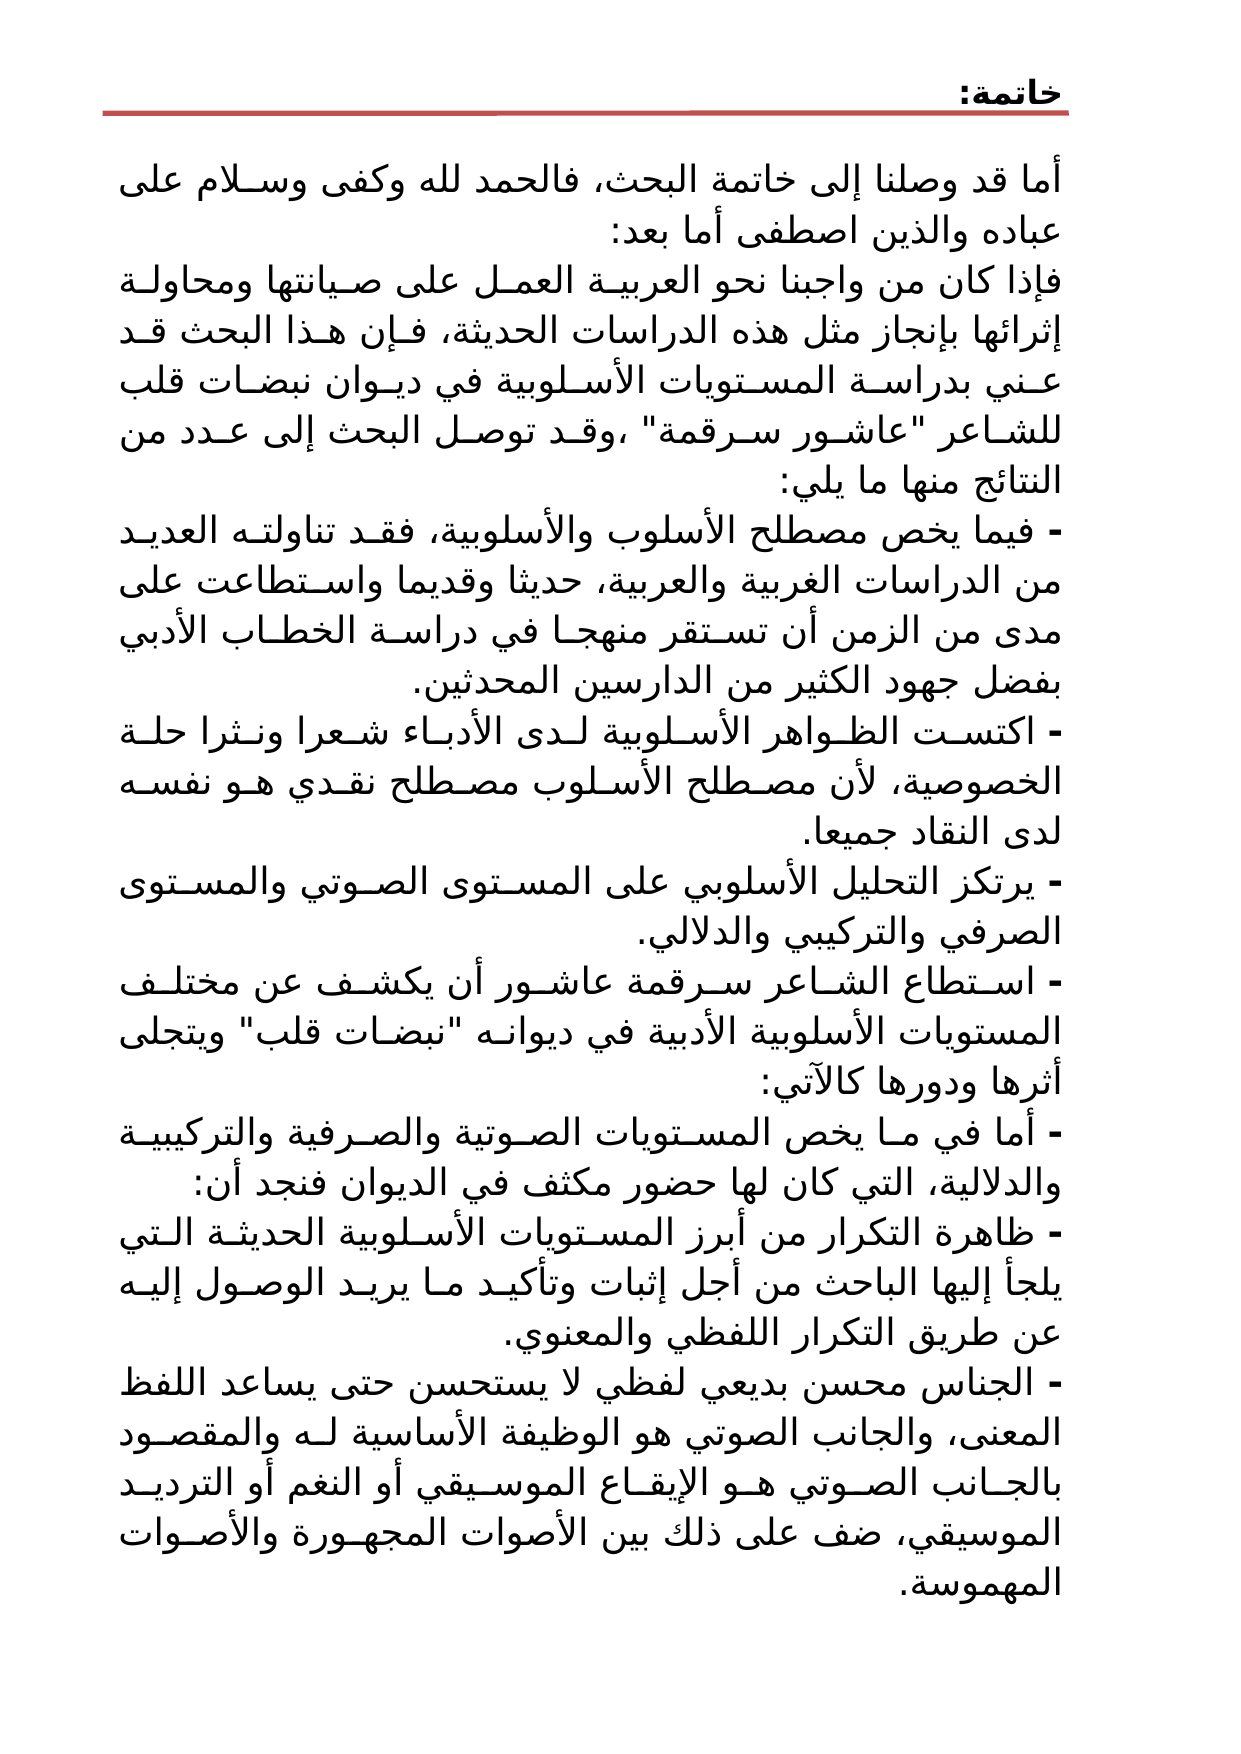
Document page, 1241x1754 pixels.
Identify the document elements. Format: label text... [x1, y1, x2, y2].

text أما قد وصلنا إلى خاتمة البحث، فالحمد لله وكفى وسلام على عباده والذين اصطفى أما بعد: [118, 158, 1063, 252]
text - استطاع الشاعر سرقمة عاشور أن يكشف عن مختلف المستويات الأسلوبية الأدبية في ديوانه "نبضات قلب" ويتجلى أثرها ودورها كالآتي: [118, 960, 1063, 1104]
text - فيما يخص مصطلح الأسلوب والأسلوبية، فقد تناولته العديد من الدراسات الغربية والعربية، حديثا وقديما واستطاعت على مدى من الزمن أن تستقر منهجا في دراسة الخطاب الأدبي بفضل جهود الكثير من الدارسين المحدثين. [118, 509, 1063, 703]
text - الجناس محسن بديعي لفظي لا يستحسن حتى يساعد اللفظ المعنى، والجانب الصوتي هو الوظيفة الأساسية له والمقصود بالجانب الصوتي هو الإيقاع الموسيقي أو النغم أو الترديد الموسيقي، ضف على ذلك بين الأصوات المجهورة والأصوات المهموسة. [118, 1361, 1063, 1605]
text - يرتكز التحليل الأسلوبي على المستوى الصوتي والمستوى الصرفي والتركيبي والدلالي. [118, 859, 1063, 953]
text - اكتست الظواهر الأسلوبية لدى الأدباء شعرا ونثرا حلة الخصوصية، لأن مصطلح الأسلوب مصطلح نقدي هو نفسه لدى النقاد جميعا. [118, 709, 1063, 853]
text - ظاهرة التكرار من أبرز المستويات الأسلوبية الحديثة التي يلجأ إليها الباحث من أجل إثبات وتأكيد ما يريد الوصول إليه عن طريق التكرار اللفظي والمعنوي. [118, 1210, 1063, 1354]
text فإذا كان من واجبنا نحو العربية العمل على صيانتها ومحاولة إثرائها بإنجاز مثل هذه الدراسات الحديثة، فإن هذا البحث قد عني بدراسة المستويات الأسلوبية في ديوان نبضات قلب للشاعر "عاشور سرقمة" ،وقد توصل البحث إلى عدد من النتائج منها ما يلي: [118, 258, 1063, 502]
text - أما في ما يخص المستويات الصوتية والصرفية والتركيبية والدلالية، التي كان لها حضور مكثف في الديوان فنجد أن: [118, 1110, 1063, 1204]
